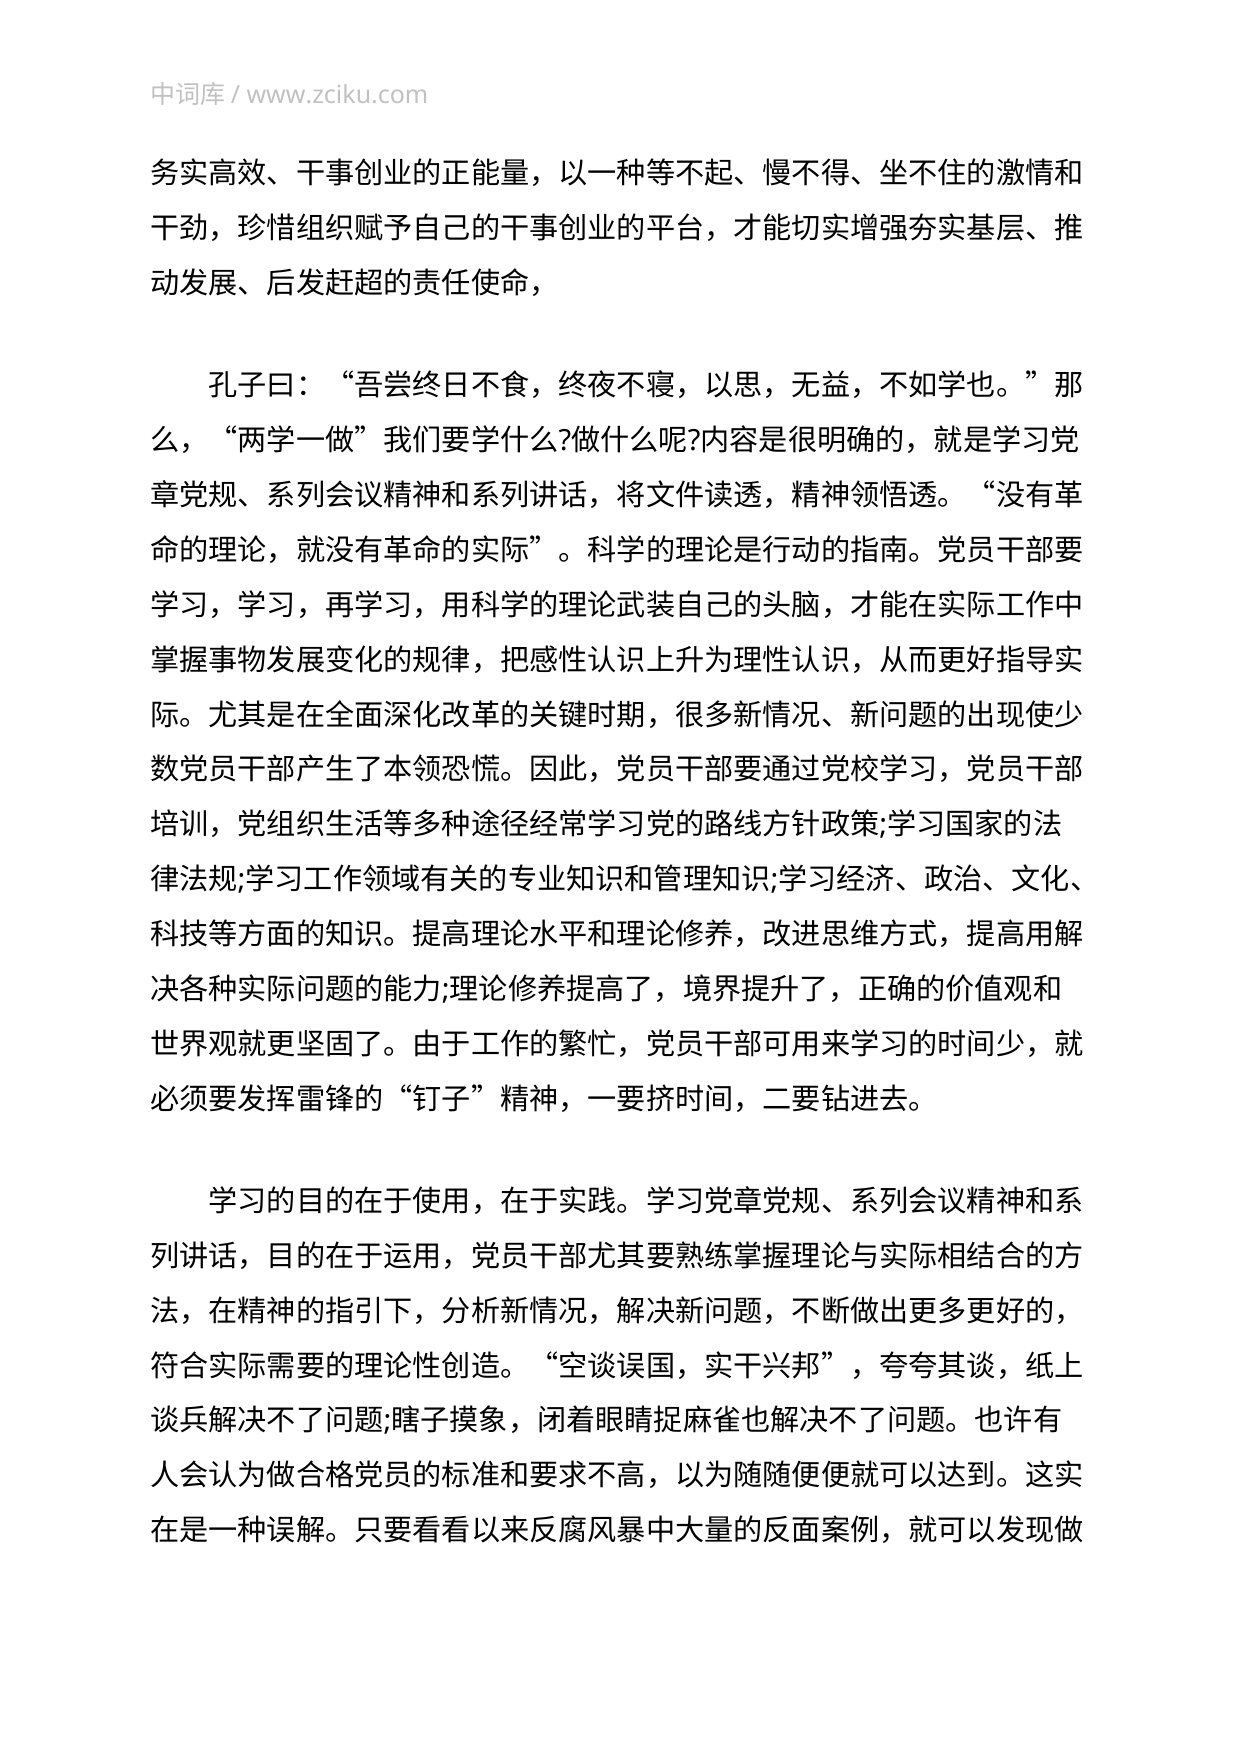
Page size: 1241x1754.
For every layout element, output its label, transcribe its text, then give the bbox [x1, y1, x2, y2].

text 孔子曰：“吾尝终日不食，终夜不寝，以思，无益，不如学也。”那么，“两学一做”我们要学什么?做什么呢?内容是很明确的，就是学习党章党规、系列会议精神和系列讲话，将文件读透，精神领悟透。“没有革命的理论，就没有革命的实际”。科学的理论是行动的指南。党员干部要学习，学习，再学习，用科学的理论武装自己的头脑，才能在实际工作中掌握事物发展变化的规律，把感性认识上升为理性认识，从而更好指导实际。尤其是在全面深化改革的关键时期，很多新情况、新问题的出现使少数党员干部产生了本领恐慌。因此，党员干部要通过党校学习，党员干部培训，党组织生活等多种途径经常学习党的路线方针政策;学习国家的法律法规;学习工作领域有关的专业知识和管理知识;学习经济、政治、文化、科技等方面的知识。提高理论水平和理论修养，改进思维方式，提高用解决各种实际问题的能力;理论修养提高了，境界提升了，正确的价值观和世界观就更坚固了。由于工作的繁忙，党员干部可用来学习的时间少，就必须要发挥雷锋的“钉子”精神，一要挤时间，二要钻进去。 [150, 362, 1090, 1118]
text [150, 150, 1090, 302]
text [150, 1177, 1090, 1549]
